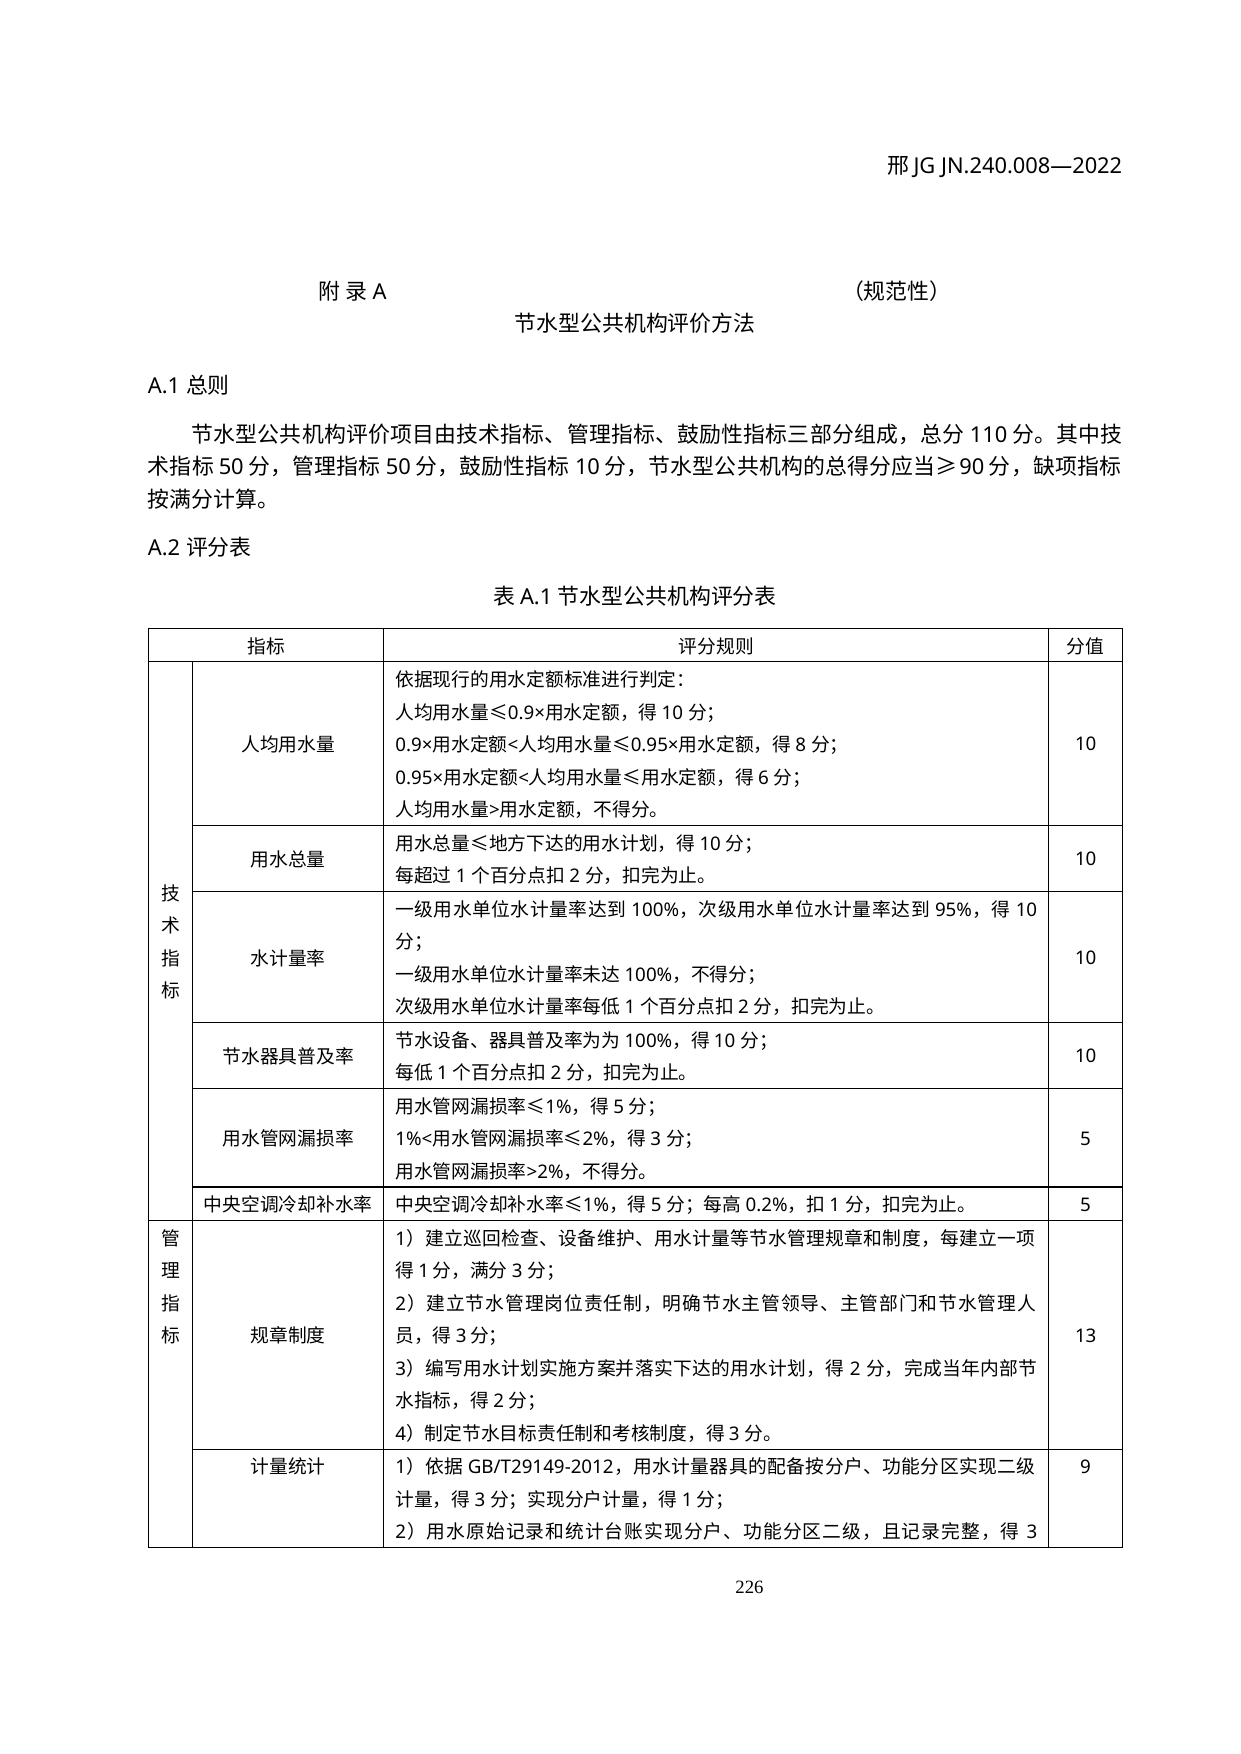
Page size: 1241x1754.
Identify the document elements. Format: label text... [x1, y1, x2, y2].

table_cell 10 [1049, 892, 1122, 1022]
text 表A.1 节水型公共机构评分表 [148, 579, 1122, 611]
text A.2 评分表 [148, 530, 1122, 563]
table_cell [384, 1450, 1048, 1547]
table_cell 用水管网漏损率 [193, 1089, 383, 1186]
table_cell 5 [1049, 1089, 1122, 1186]
table_cell 管理指标 [149, 1221, 192, 1547]
table_cell 10 [1049, 1023, 1122, 1088]
table_cell 节水设备、器具普及率为为 100%，得 10 分； 每低 1 个百分点扣 2 分，扣完为止。 [384, 1023, 1048, 1088]
text 附 录 A （规范性） 节水型公共机构评价方法 [148, 273, 1122, 338]
table_cell 13 [1049, 1221, 1122, 1448]
table_cell 用水管网漏损率≤1%，得 5 分； 1%<用水管网漏损率≤2%，得 3 分； 用水管网漏损率>2%，不得分。 [384, 1089, 1048, 1186]
table_cell 用水总量 [193, 826, 383, 891]
table_cell 10 [1049, 826, 1122, 891]
table_cell 技术指标 [149, 662, 192, 1220]
table_cell 人均用水量 [193, 662, 383, 825]
table_header 指标 [149, 629, 383, 661]
text A.1 总则 [148, 368, 1122, 400]
text 节水型公共机构评价项目由技术指标、管理指标、鼓励性指标三部分组成，总分110分。其中技术指标50分，管理指标50分，鼓励性指标10分，节水型公共机构的总得分应当≥90分，缺项指标按满分计算。 [148, 416, 1122, 514]
table_cell 一级用水单位水计量率达到 100%，次级用水单位水计量率达到 95%，得 10 分； 一级用水单位水计量率未达 100%，不得分； 次级用水单位水计量率每低 1 个百分点扣 2 分，扣完为止。 [384, 892, 1048, 1022]
table_cell 水计量率 [193, 892, 383, 1022]
table_cell 计量统计 [193, 1450, 383, 1547]
table_cell 规章制度 [193, 1221, 383, 1448]
table_header 评分规则 [384, 629, 1048, 661]
table_header 分值 [1049, 629, 1122, 661]
table_cell 9 [1049, 1450, 1122, 1547]
table_cell 依据现行的用水定额标准进行判定： 人均用水量≤0.9×用水定额，得 10 分； 0.9×用水定额<人均用水量≤0.95×用水定额，得 8 分； 0.95×用水定额<人均用水量≤用水定额，得 6 分； 人均用水量>用水定额，不得分。 [384, 662, 1048, 825]
table_cell 中央空调冷却补水率≤1%，得 5 分；每高 0.2%，扣 1 分，扣完为止。 [384, 1188, 1048, 1220]
table_cell 1）建立巡回检查、设备维护、用水计量等节水管理规章和制度，每建立一项得 1分，满分 3 分； 2）建立节水管理岗位责任制，明确节水主管领导、主管部门和节水管理人员，得 3分； 3）编写用水计划实施方案并落实下达的用水计划，得 2 分，完成当年内部节水指标，得 2 分； 4）制定节水目标责任制和考核制度，得 3 分。 [384, 1221, 1048, 1448]
table_cell 中央空调冷却补水率 [193, 1188, 383, 1220]
table_cell 10 [1049, 662, 1122, 825]
table_cell 5 [1049, 1188, 1122, 1220]
table_cell 节水器具普及率 [193, 1023, 383, 1088]
table_cell 用水总量≤地方下达的用水计划，得 10 分； 每超过 1 个百分点扣 2 分，扣完为止。 [384, 826, 1048, 891]
